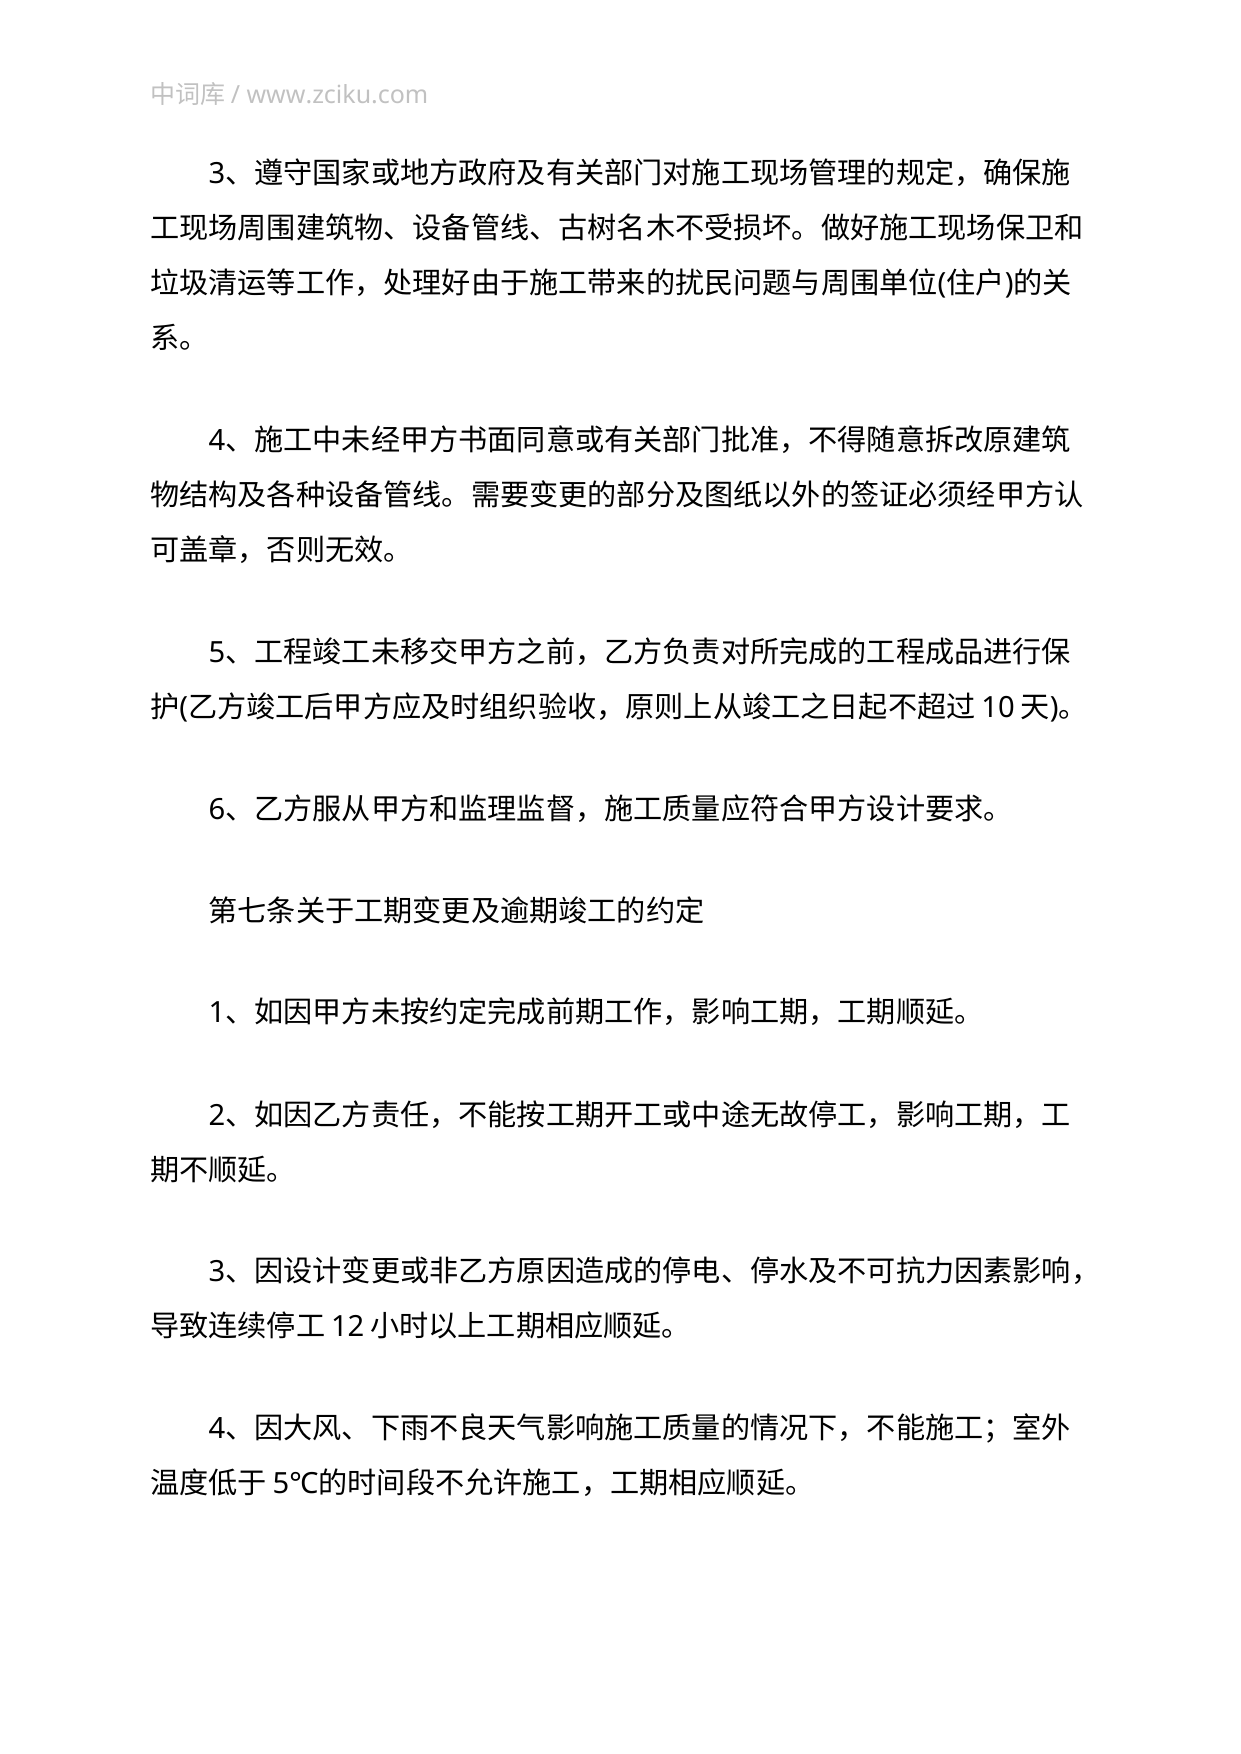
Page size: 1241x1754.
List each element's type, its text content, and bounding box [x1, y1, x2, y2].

text 4、施工中未经甲方书面同意或有关部门批准，不得随意拆改原建筑物结构及各种设备管线。需要变更的部分及图纸以外的签证必须经甲方认可盖章，否则无效。 [150, 417, 1090, 569]
text 6、乙方服从甲方和监理监督，施工质量应符合甲方设计要求。 [150, 785, 1090, 828]
text 4、因大风、下雨不良天气影响施工质量的情况下，不能施工；室外温度低于5℃的时间段不允许施工，工期相应顺延。 [150, 1405, 1090, 1502]
text 1、如因甲方未按约定完成前期工作，影响工期，工期顺延。 [150, 989, 1090, 1031]
text 3、因设计变更或非乙方原因造成的停电、停水及不可抗力因素影响，导致连续停工12小时以上工期相应顺延。 [150, 1248, 1090, 1345]
text 3、遵守国家或地方政府及有关部门对施工现场管理的规定，确保施工现场周围建筑物、设备管线、古树名木不受损坏。做好施工现场保卫和垃圾清运等工作，处理好由于施工带来的扰民问题与周围单位(住户)的关系。 [150, 150, 1090, 357]
text 5、工程竣工未移交甲方之前，乙方负责对所完成的工程成品进行保护(乙方竣工后甲方应及时组织验收，原则上从竣工之日起不超过10天)。 [150, 628, 1090, 726]
text 2、如因乙方责任，不能按工期开工或中途无故停工，影响工期，工期不顺延。 [150, 1091, 1090, 1188]
text 第七条关于工期变更及逾期竣工的约定 [150, 887, 1090, 929]
